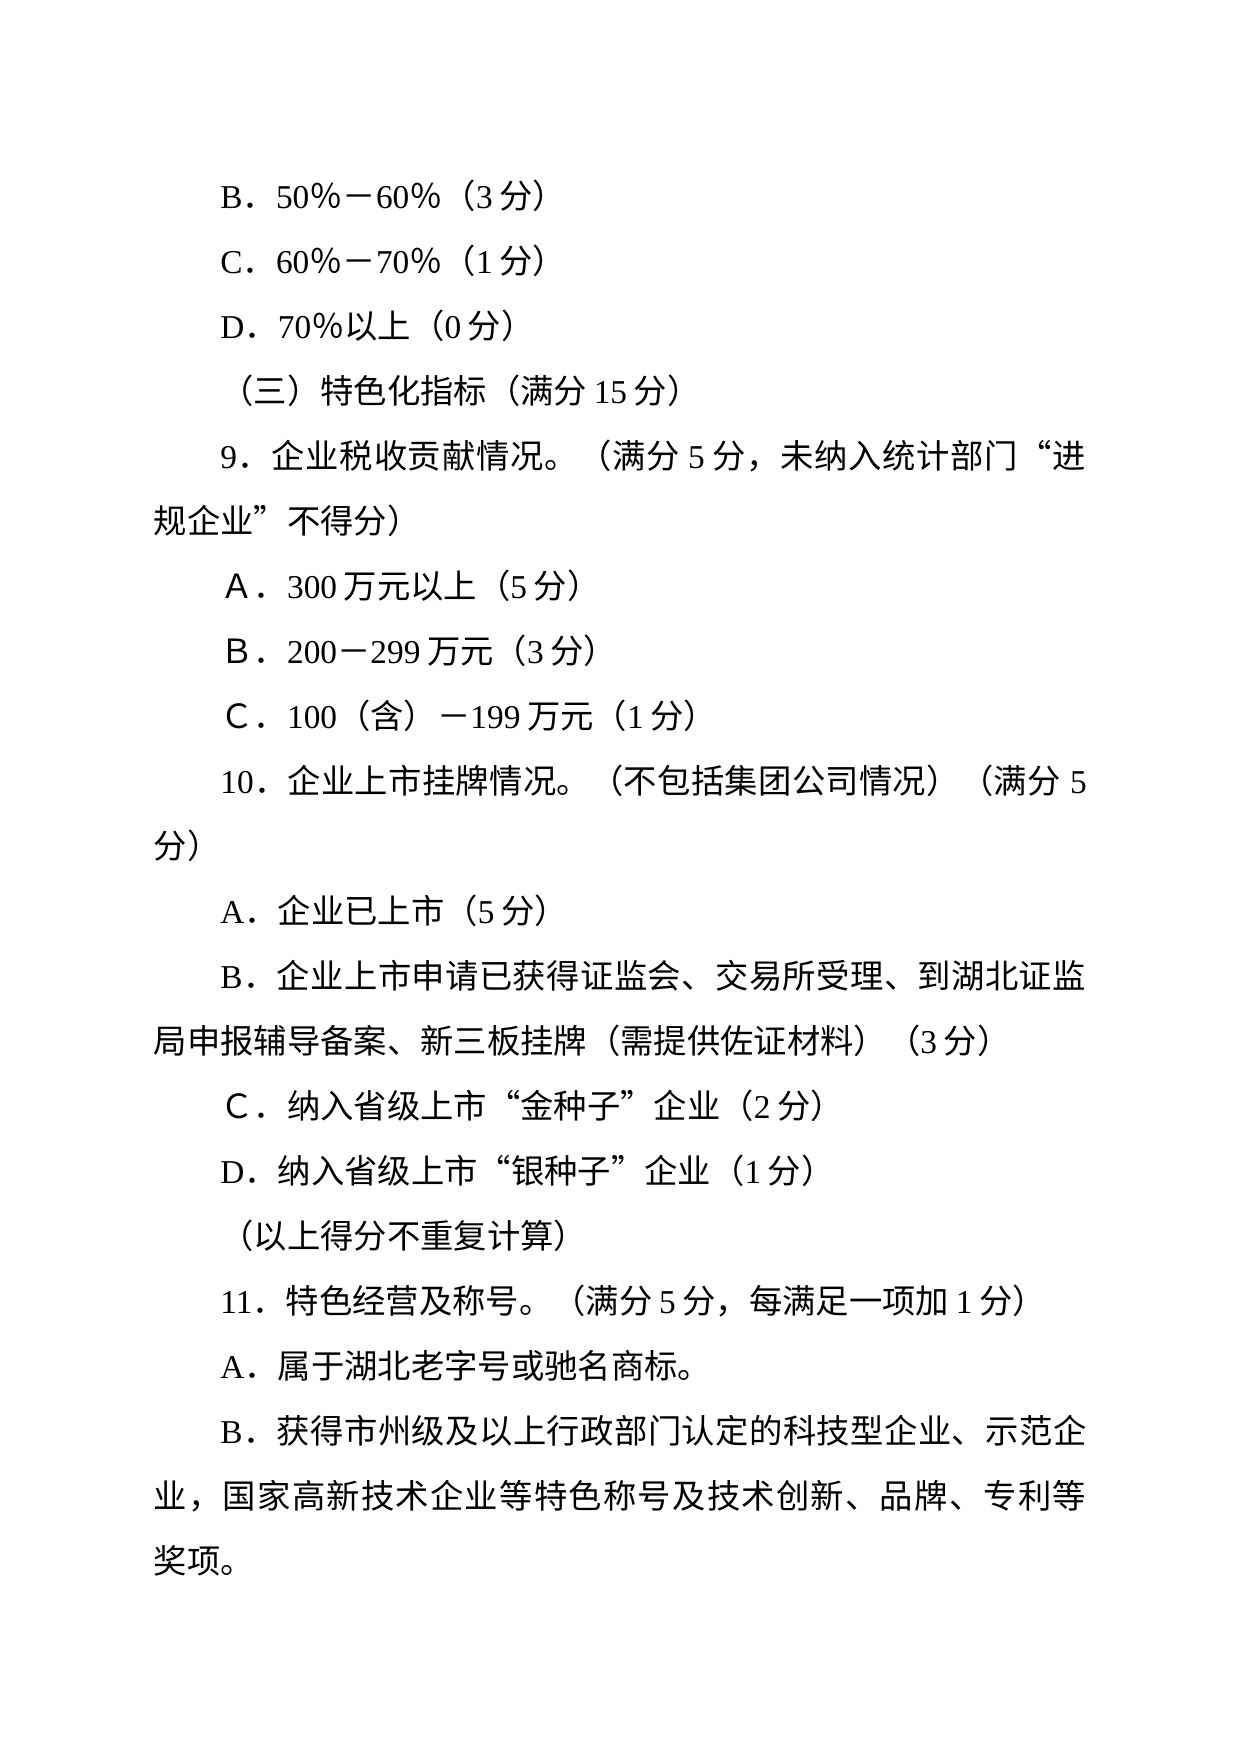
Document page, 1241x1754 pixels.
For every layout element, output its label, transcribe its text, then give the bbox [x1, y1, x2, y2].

text （三）特色化指标（满分15分） [153, 357, 1087, 422]
text Ｃ．100（含）－199万元（1分） [153, 682, 1087, 747]
text D．70％以上（0分） [153, 292, 1087, 357]
text Ｃ．纳入省级上市“金种子”企业（2分） [153, 1072, 1087, 1137]
text 11．特色经营及称号。（满分5分，每满足一项加1分） [153, 1267, 1087, 1332]
text Ａ．300万元以上（5分） [153, 552, 1087, 617]
text B．企业上市申请已获得证监会、交易所受理、到湖北证监局申报辅导备案、新三板挂牌（需提供佐证材料）（3分） [153, 942, 1087, 1072]
text 9．企业税收贡献情况。（满分5分，未纳入统计部门“进规企业”不得分） [153, 422, 1087, 552]
text 10．企业上市挂牌情况。（不包括集团公司情况）（满分5分） [153, 747, 1087, 877]
text D．纳入省级上市“银种子”企业（1分） [153, 1137, 1087, 1202]
text B．50％－60％（3分） [153, 162, 1087, 227]
text A．属于湖北老字号或驰名商标。 [153, 1332, 1087, 1397]
text （以上得分不重复计算） [153, 1202, 1087, 1267]
text Ｂ．200－299万元（3分） [153, 617, 1087, 682]
text B．获得市州级及以上行政部门认定的科技型企业、示范企业，国家高新技术企业等特色称号及技术创新、品牌、专利等奖项。 [153, 1397, 1087, 1592]
text A．企业已上市（5分） [153, 877, 1087, 942]
text C．60％－70％（1分） [153, 227, 1087, 292]
